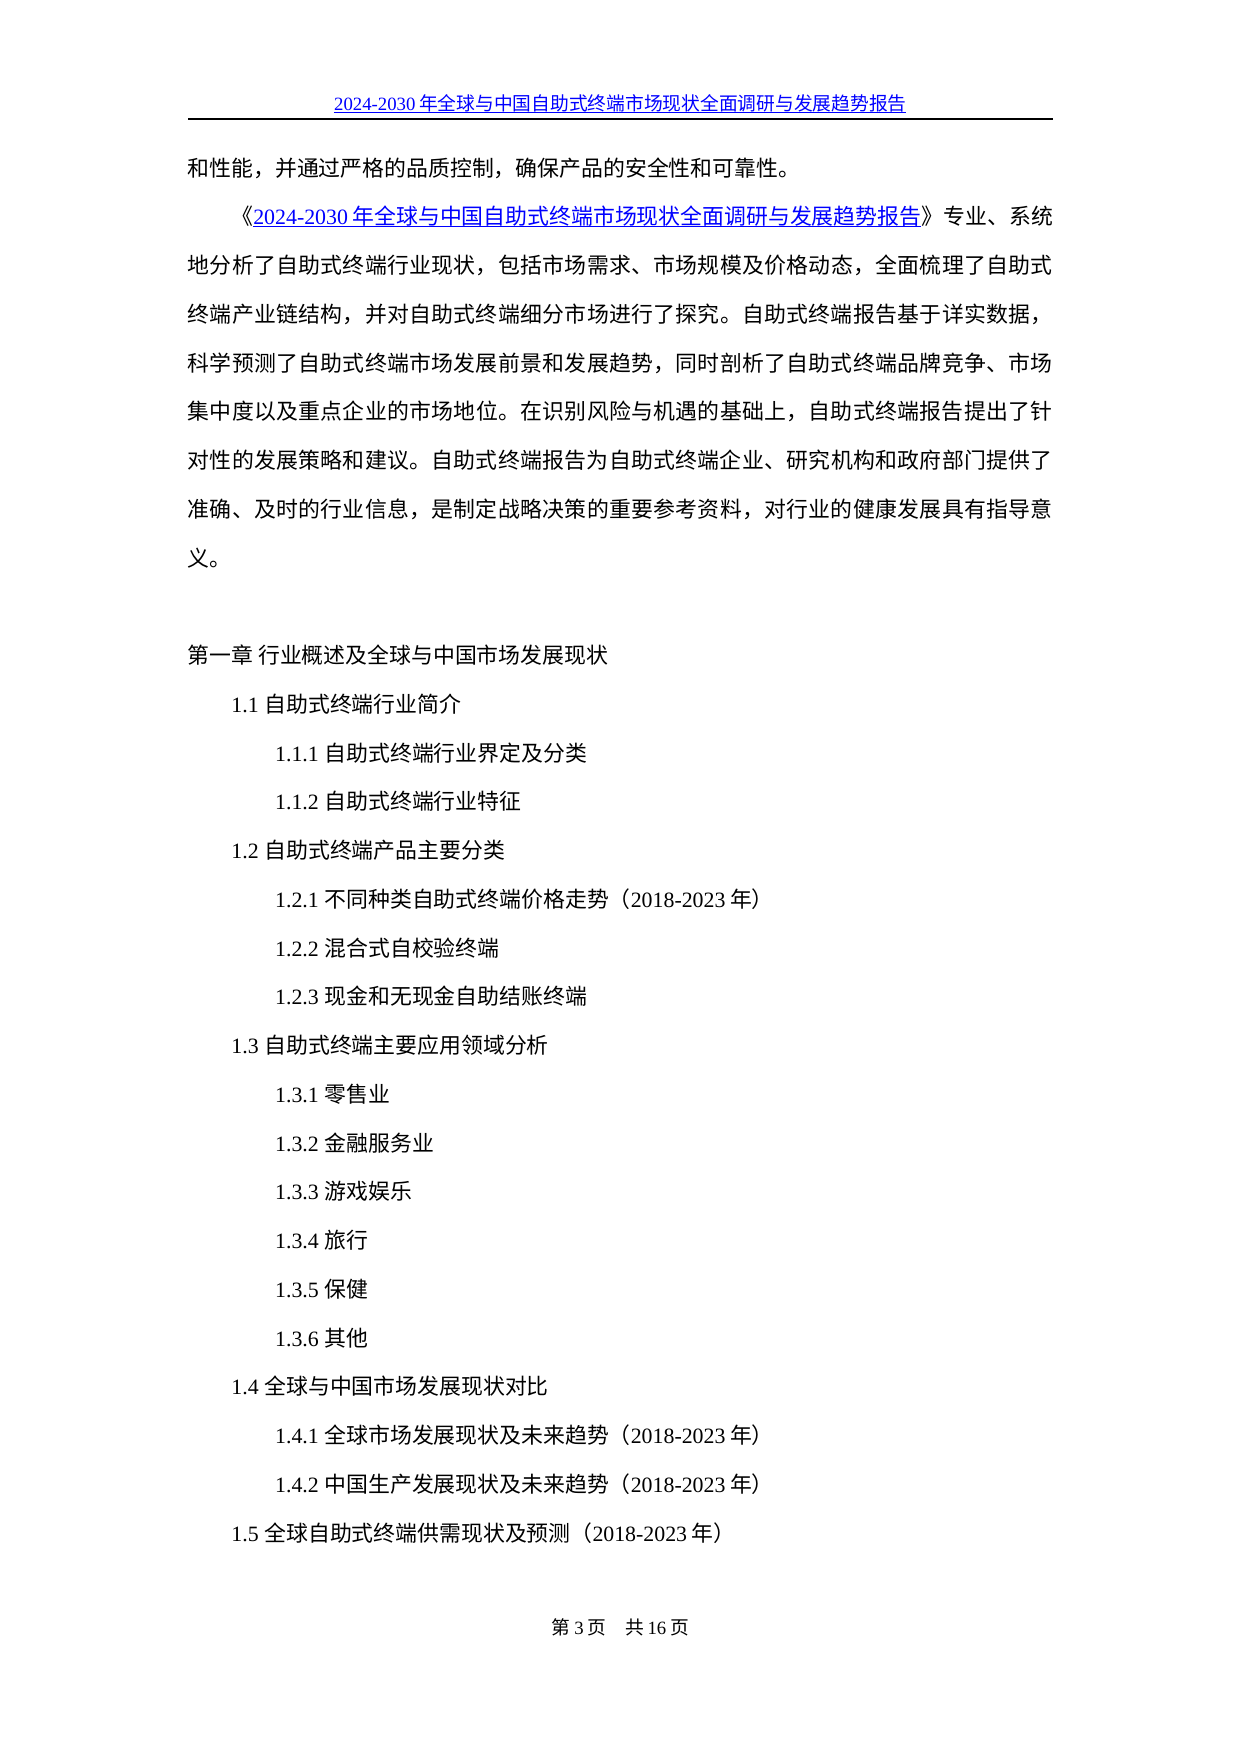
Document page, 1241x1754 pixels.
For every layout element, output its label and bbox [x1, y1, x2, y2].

text [187, 150, 1053, 1548]
